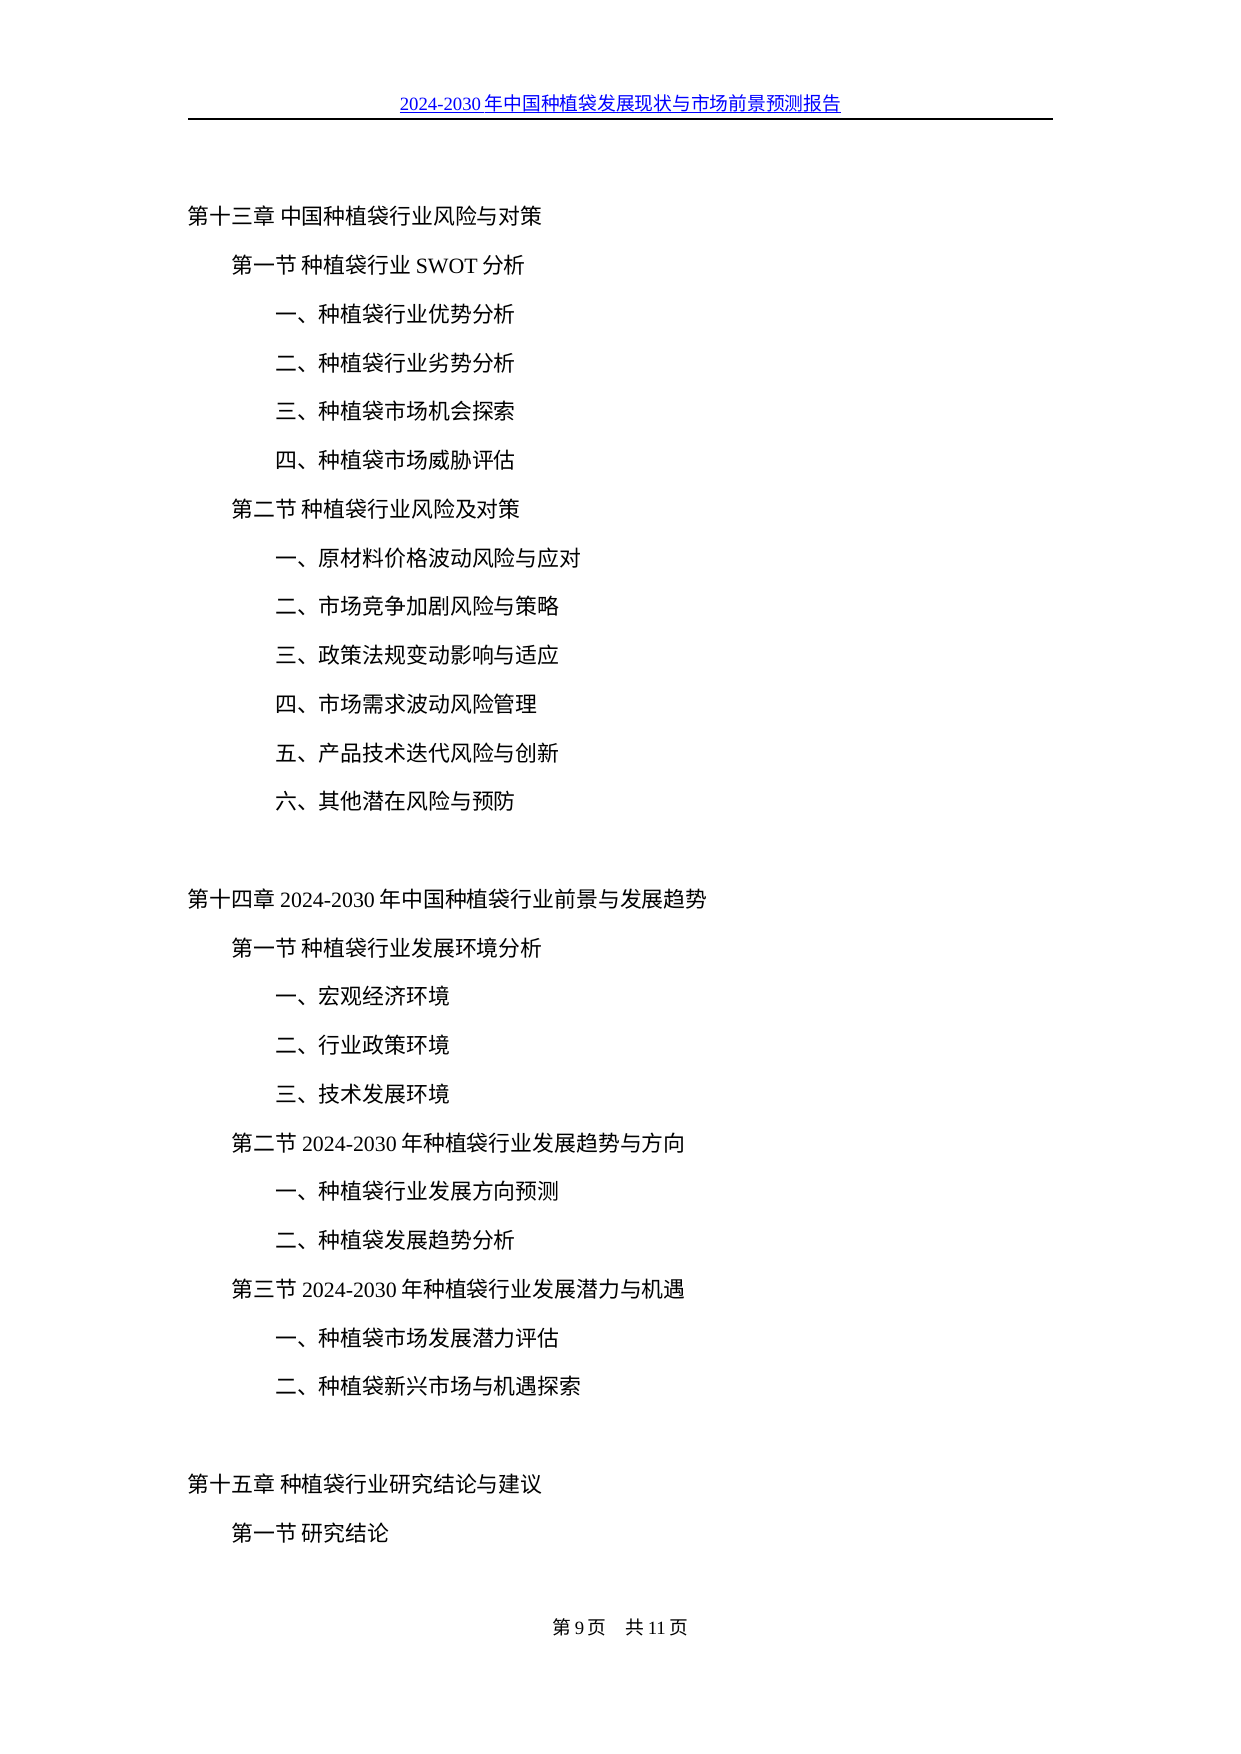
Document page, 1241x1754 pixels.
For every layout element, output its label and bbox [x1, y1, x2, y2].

text [187, 150, 1053, 1548]
